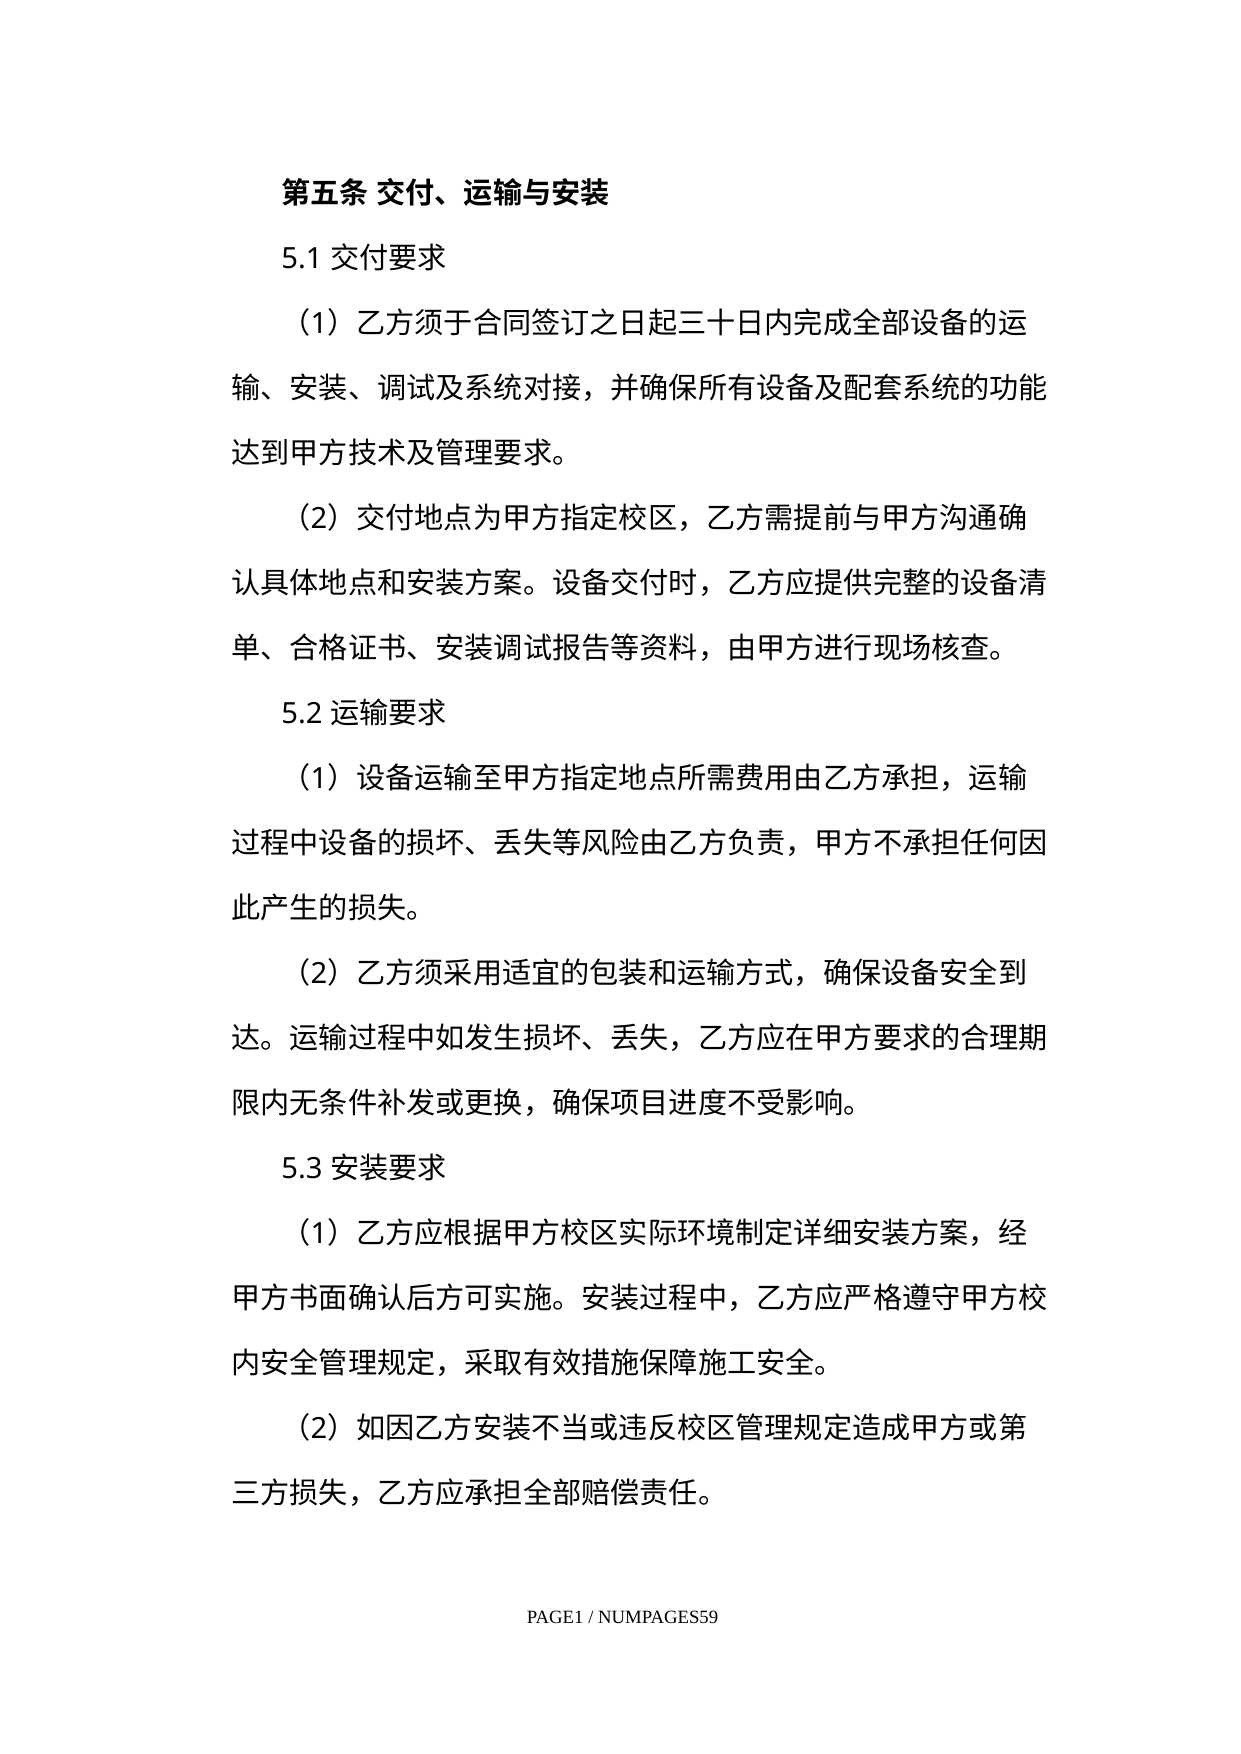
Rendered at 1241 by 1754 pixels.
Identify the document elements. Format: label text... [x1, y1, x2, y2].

text 5.3 安装要求 [231, 1135, 1053, 1200]
text （1）乙方应根据甲方校区实际环境制定详细安装方案，经甲方书面确认后方可实施。安装过程中，乙方应严格遵守甲方校内安全管理规定，采取有效措施保障施工安全。 [231, 1200, 1053, 1395]
text 5.1 交付要求 [231, 225, 1053, 290]
text 第五条 交付、运输与安装 [231, 160, 1053, 225]
text （2）交付地点为甲方指定校区，乙方需提前与甲方沟通确认具体地点和安装方案。设备交付时，乙方应提供完整的设备清单、合格证书、安装调试报告等资料，由甲方进行现场核查。 [231, 485, 1053, 680]
text （2）乙方须采用适宜的包装和运输方式，确保设备安全到达。运输过程中如发生损坏、丢失，乙方应在甲方要求的合理期限内无条件补发或更换，确保项目进度不受影响。 [231, 940, 1053, 1135]
text （1）乙方须于合同签订之日起三十日内完成全部设备的运输、安装、调试及系统对接，并确保所有设备及配套系统的功能达到甲方技术及管理要求。 [231, 290, 1053, 485]
text （2）如因乙方安装不当或违反校区管理规定造成甲方或第三方损失，乙方应承担全部赔偿责任。 [231, 1395, 1053, 1525]
text （1）设备运输至甲方指定地点所需费用由乙方承担，运输过程中设备的损坏、丢失等风险由乙方负责，甲方不承担任何因此产生的损失。 [231, 745, 1053, 940]
text 5.2 运输要求 [231, 680, 1053, 745]
